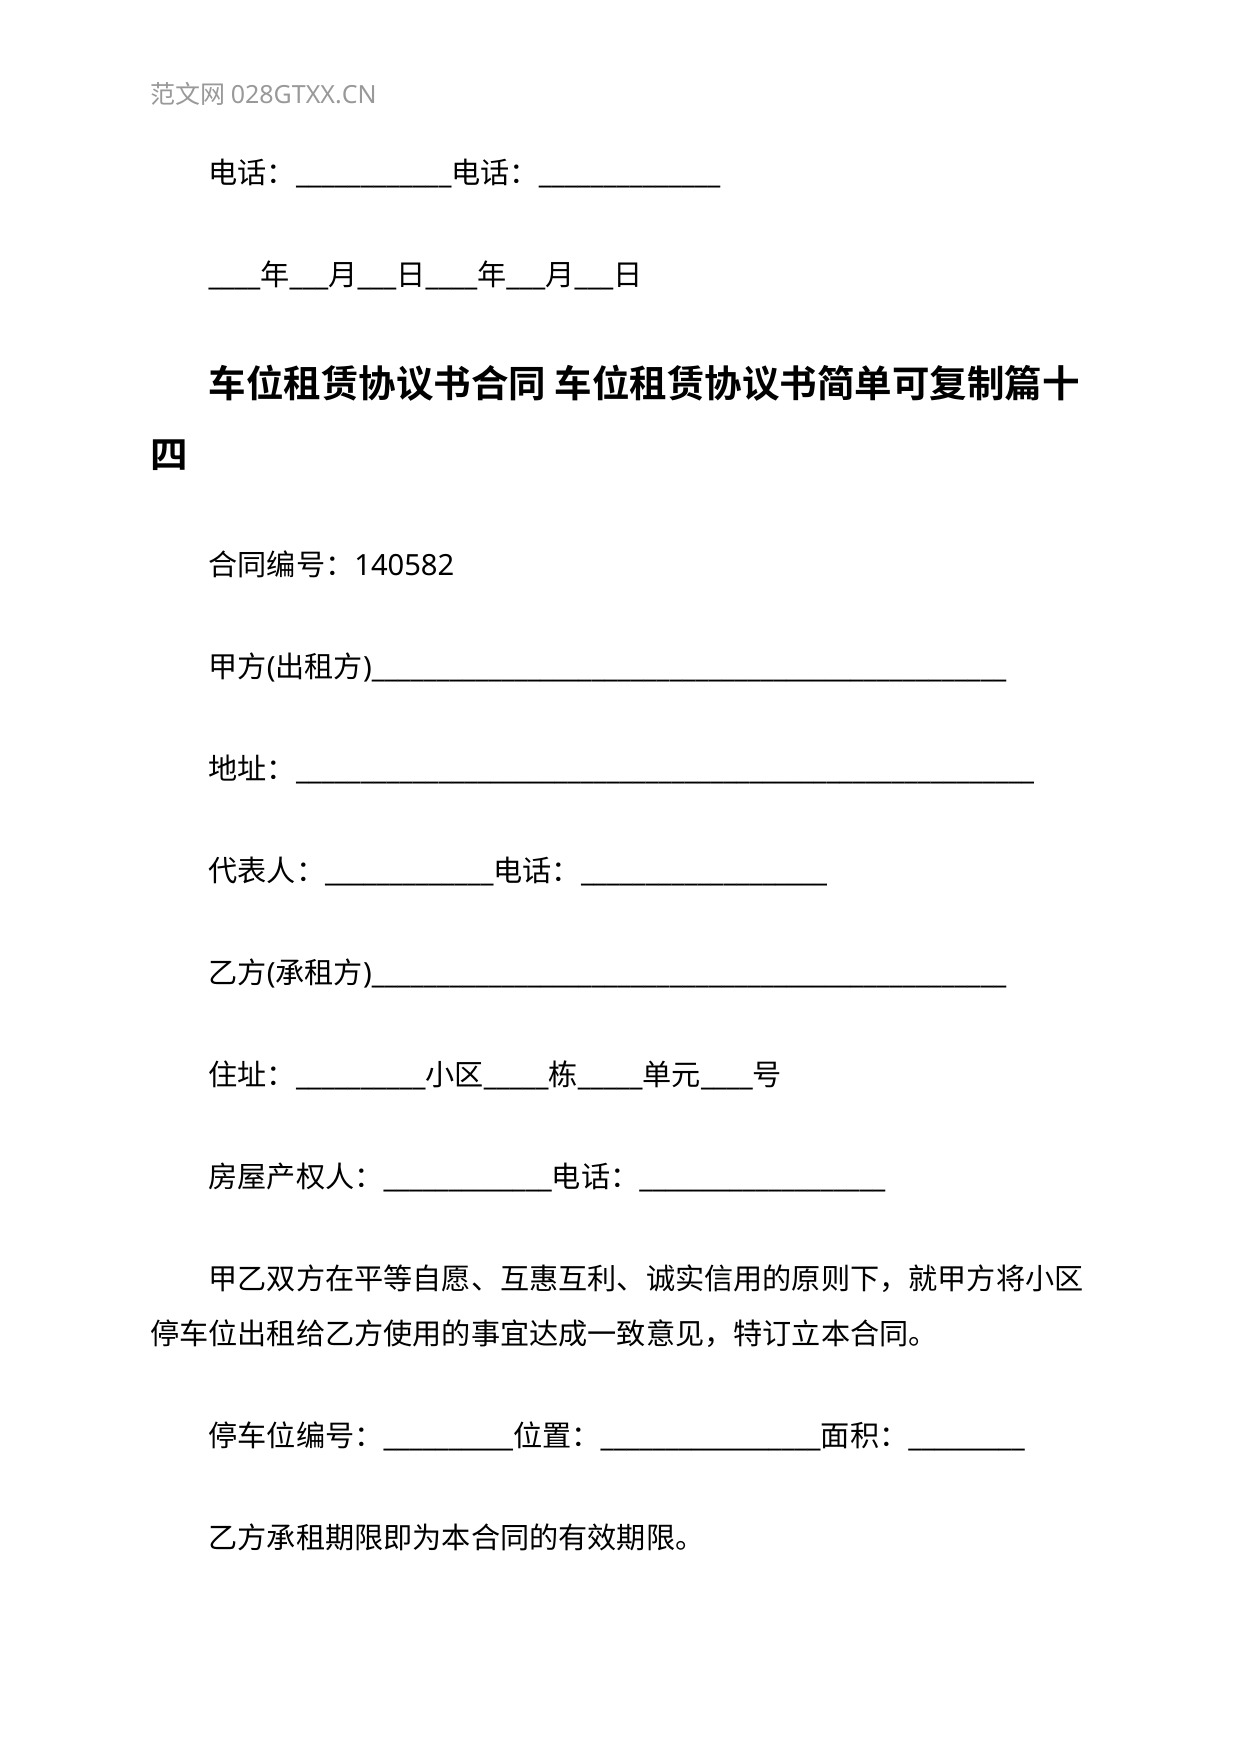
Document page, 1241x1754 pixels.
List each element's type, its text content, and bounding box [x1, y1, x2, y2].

text 住址：__________小区_____栋_____单元____号 [150, 1052, 1090, 1094]
text ____年___月___日____年___月___日 [150, 252, 1090, 294]
text 合同编号：140582 [150, 542, 1090, 584]
text 甲方(出租方)_________________________________________________ [150, 644, 1090, 686]
text 车位租赁协议书合同 车位租赁协议书简单可复制篇十四 [150, 354, 1090, 479]
text 房屋产权人：_____________电话：___________________ [150, 1154, 1090, 1196]
text 乙方(承租方)_________________________________________________ [150, 950, 1090, 992]
text 乙方承租期限即为本合同的有效期限。 [150, 1514, 1090, 1557]
text 电话：____________电话：______________ [150, 150, 1090, 192]
text 代表人：_____________电话：___________________ [150, 848, 1090, 890]
text 甲乙双方在平等自愿、互惠互利、诚实信用的原则下，就甲方将小区停车位出租给乙方使用的事宜达成一致意见，特订立本合同。 [150, 1256, 1090, 1353]
text 停车位编号：__________位置：_________________面积：_________ [150, 1412, 1090, 1455]
text 地址：_________________________________________________________ [150, 746, 1090, 788]
